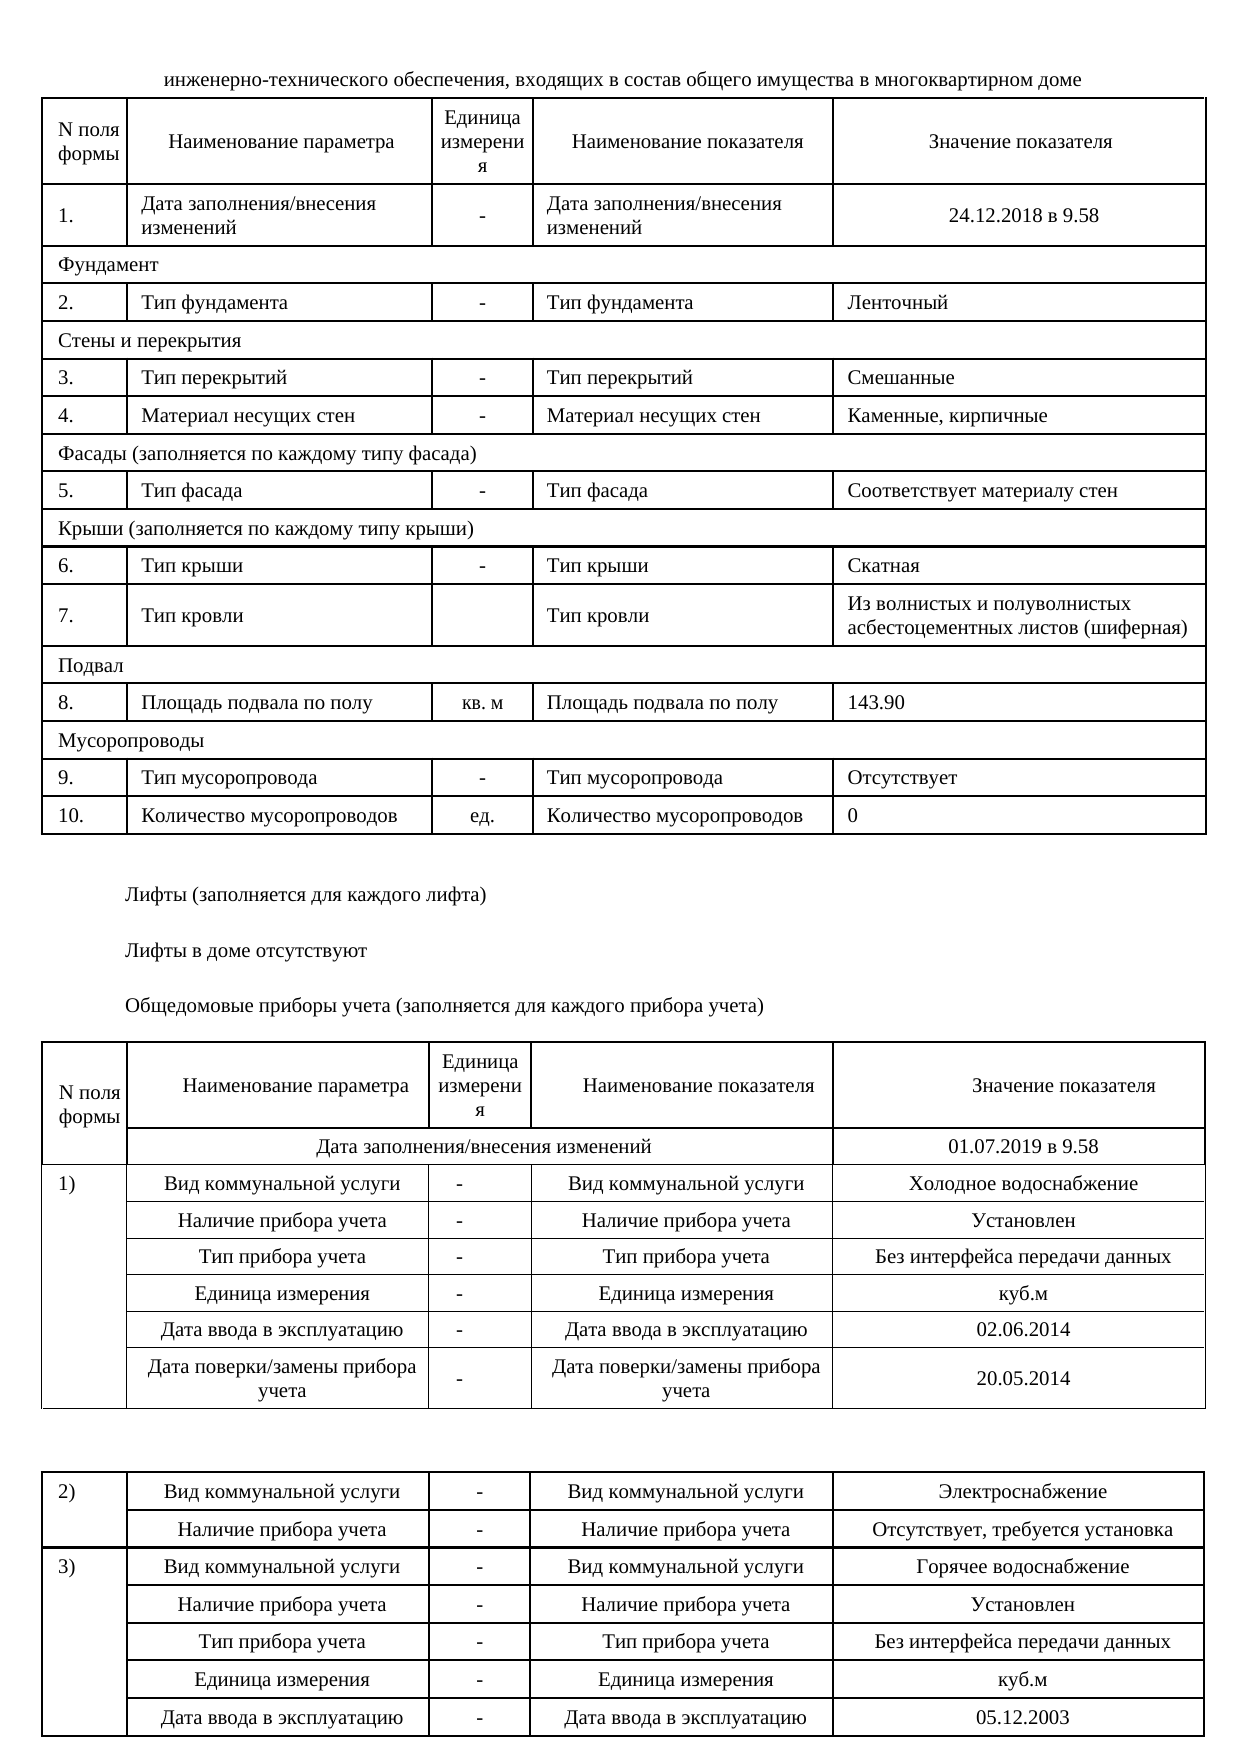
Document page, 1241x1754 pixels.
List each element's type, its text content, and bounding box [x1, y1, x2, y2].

table_cell Отсутствует [834, 760, 1205, 795]
table_cell Ленточный [834, 284, 1205, 320]
table_header Единица измерения [430, 1043, 530, 1127]
table_cell Тип фундамента [534, 284, 832, 320]
table_cell - [433, 284, 532, 320]
table_cell Вид коммунальной услуги [532, 1165, 832, 1201]
table_cell - [429, 1312, 531, 1347]
table_cell Дата ввода в эксплуатацию [128, 1699, 428, 1734]
table_cell Тип крыши [534, 548, 832, 583]
table_cell 20.05.2014 [833, 1347, 1205, 1408]
table_cell - [433, 360, 532, 395]
text Лифты в доме отсутствуют [125, 938, 1205, 962]
table_cell 143.90 [834, 684, 1205, 720]
table_cell 3. [43, 360, 126, 395]
table_cell Дата поверки/замены прибора учета [532, 1348, 832, 1408]
table_cell Скатная [834, 548, 1205, 583]
table_cell Наличие прибора учета [531, 1586, 832, 1622]
table_cell Тип перекрытий [534, 360, 832, 395]
table_cell - [430, 1699, 529, 1734]
table_cell Наличие прибора учета [128, 1511, 428, 1546]
table_cell куб.м [834, 1661, 1203, 1697]
table_header Вид коммунальной услуги [531, 1473, 832, 1509]
table_cell Стены и перекрытия [43, 322, 1205, 357]
table_cell 2. [43, 284, 126, 320]
table_header Электроснабжение [834, 1473, 1203, 1509]
table_header Наименование показателя [532, 1043, 832, 1127]
table_cell 05.12.2003 [834, 1699, 1203, 1734]
table_cell 7. [43, 585, 126, 645]
table_cell - [433, 548, 532, 583]
table_cell - [429, 1348, 531, 1408]
table_cell Фундамент [43, 247, 1205, 282]
table_cell 1. [43, 185, 126, 244]
table_cell - [433, 185, 532, 244]
table_header Вид коммунальной услуги [128, 1473, 428, 1509]
table_cell Значение показателя [834, 97, 1205, 183]
table_cell Наименование показателя [534, 99, 832, 183]
table_cell 1) [42, 1165, 126, 1408]
table_cell - [429, 1239, 531, 1274]
table_cell Тип кровли [534, 585, 832, 645]
table_cell Дата заполнения/внесения изменений [534, 185, 832, 244]
table_cell Из волнистых и полуволнистых асбестоцементных листов (шиферная) [834, 585, 1205, 645]
table_cell Единица измерения [127, 1275, 428, 1311]
table_cell куб.м [833, 1274, 1205, 1311]
table_cell - [430, 1624, 529, 1659]
table_cell - [430, 1511, 529, 1546]
table_cell кв. м [433, 684, 532, 720]
table_cell Отсутствует, требуется установка [834, 1511, 1203, 1546]
table_cell Дата ввода в эксплуатацию [127, 1312, 428, 1347]
table_cell 01.07.2019 в 9.58 [834, 1129, 1204, 1164]
table_cell Материал несущих стен [128, 397, 431, 433]
table_cell - [430, 1549, 529, 1584]
table_cell Дата заполнения/внесения изменений [128, 1129, 832, 1164]
table_cell [433, 585, 532, 645]
table_cell 8. [43, 684, 126, 720]
table_cell - [429, 1275, 531, 1311]
table_cell Без интерфейса передачи данных [834, 1624, 1203, 1659]
table_cell Тип фасада [128, 472, 431, 508]
table_cell Дата ввода в эксплуатацию [532, 1312, 832, 1347]
table_cell - [429, 1165, 531, 1201]
table_cell 9. [43, 760, 126, 795]
table_cell - [433, 472, 532, 508]
table_cell Подвал [43, 647, 1205, 682]
table_cell - [430, 1661, 529, 1697]
table_cell Количество мусоропроводов [534, 797, 832, 833]
table_cell - [430, 1586, 529, 1622]
table_header - [430, 1473, 529, 1509]
table_cell Тип фасада [534, 472, 832, 508]
table_cell Единица измерения [128, 1661, 428, 1697]
table_cell Смешанные [834, 360, 1205, 395]
table_cell Наличие прибора учета [531, 1511, 832, 1546]
table_cell Площадь подвала по полу [534, 684, 832, 720]
table_cell 10. [43, 797, 126, 833]
table_cell Тип кровли [128, 585, 431, 645]
table_cell N поля формы [43, 99, 126, 183]
table_cell Материал несущих стен [534, 397, 832, 433]
table_cell Тип прибора учета [127, 1239, 428, 1274]
table_cell Мусоропроводы [43, 722, 1205, 757]
table_cell - [433, 397, 532, 433]
table_header 2) [43, 1473, 126, 1546]
table_cell 24.12.2018 в 9.58 [834, 185, 1205, 244]
table_cell Наличие прибора учета [532, 1202, 832, 1237]
table_cell Тип перекрытий [128, 360, 431, 395]
text Общедомовые приборы учета (заполняется для каждого прибора учета) [125, 992, 1205, 1017]
table_cell Единица измерения [531, 1661, 832, 1697]
table_cell Наличие прибора учета [128, 1586, 428, 1622]
table_cell Тип мусоропровода [534, 760, 832, 795]
table_cell Площадь подвала по полу [128, 684, 431, 720]
table_cell Фасады (заполняется по каждому типу фасада) [43, 435, 1205, 470]
table_cell Наличие прибора учета [127, 1202, 428, 1237]
table_cell Дата поверки/замены прибора учета [127, 1348, 428, 1408]
table_cell Вид коммунальной услуги [531, 1549, 832, 1584]
table_cell Тип прибора учета [531, 1624, 832, 1659]
table_cell Установлен [834, 1586, 1203, 1622]
table_cell 0 [834, 797, 1205, 833]
table_cell Тип прибора учета [532, 1239, 832, 1274]
table_cell - [433, 760, 532, 795]
table_cell 6. [43, 548, 126, 583]
table_cell 02.06.2014 [833, 1311, 1205, 1347]
table_header N поля формы [43, 1043, 126, 1164]
table_cell Каменные, кирпичные [834, 397, 1205, 433]
table_cell Горячее водоснабжение [834, 1549, 1203, 1584]
table_cell - [429, 1202, 531, 1237]
table_cell Дата ввода в эксплуатацию [531, 1699, 832, 1734]
table_cell ед. [433, 797, 532, 833]
table_cell 3) [43, 1549, 126, 1734]
table_cell Вид коммунальной услуги [128, 1549, 428, 1584]
table_cell Вид коммунальной услуги [127, 1165, 428, 1201]
table_cell Дата заполнения/внесения изменений [128, 185, 431, 244]
table_cell 4. [43, 397, 126, 433]
table_header Значение показателя [834, 1043, 1204, 1127]
table_header Наименование параметра [128, 1043, 428, 1127]
table_cell Установлен [833, 1201, 1205, 1237]
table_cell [42, 60, 1204, 97]
table_cell Тип крыши [128, 548, 431, 583]
table_cell Единица измерения [433, 99, 532, 183]
table_cell Тип прибора учета [128, 1624, 428, 1659]
table_cell Тип мусоропровода [128, 760, 431, 795]
table_cell Без интерфейса передачи данных [833, 1238, 1205, 1274]
table_cell Соответствует материалу стен [834, 472, 1205, 508]
table_cell Тип фундамента [128, 284, 431, 320]
text Лифты (заполняется для каждого лифта) [125, 882, 1205, 906]
table_cell Единица измерения [532, 1275, 832, 1311]
table_cell Количество мусоропроводов [128, 797, 431, 833]
table_cell Холодное водоснабжение [833, 1165, 1205, 1201]
table_cell 5. [43, 472, 126, 508]
table_cell Наименование параметра [128, 99, 431, 183]
table_cell Крыши (заполняется по каждому типу крыши) [43, 510, 1205, 545]
